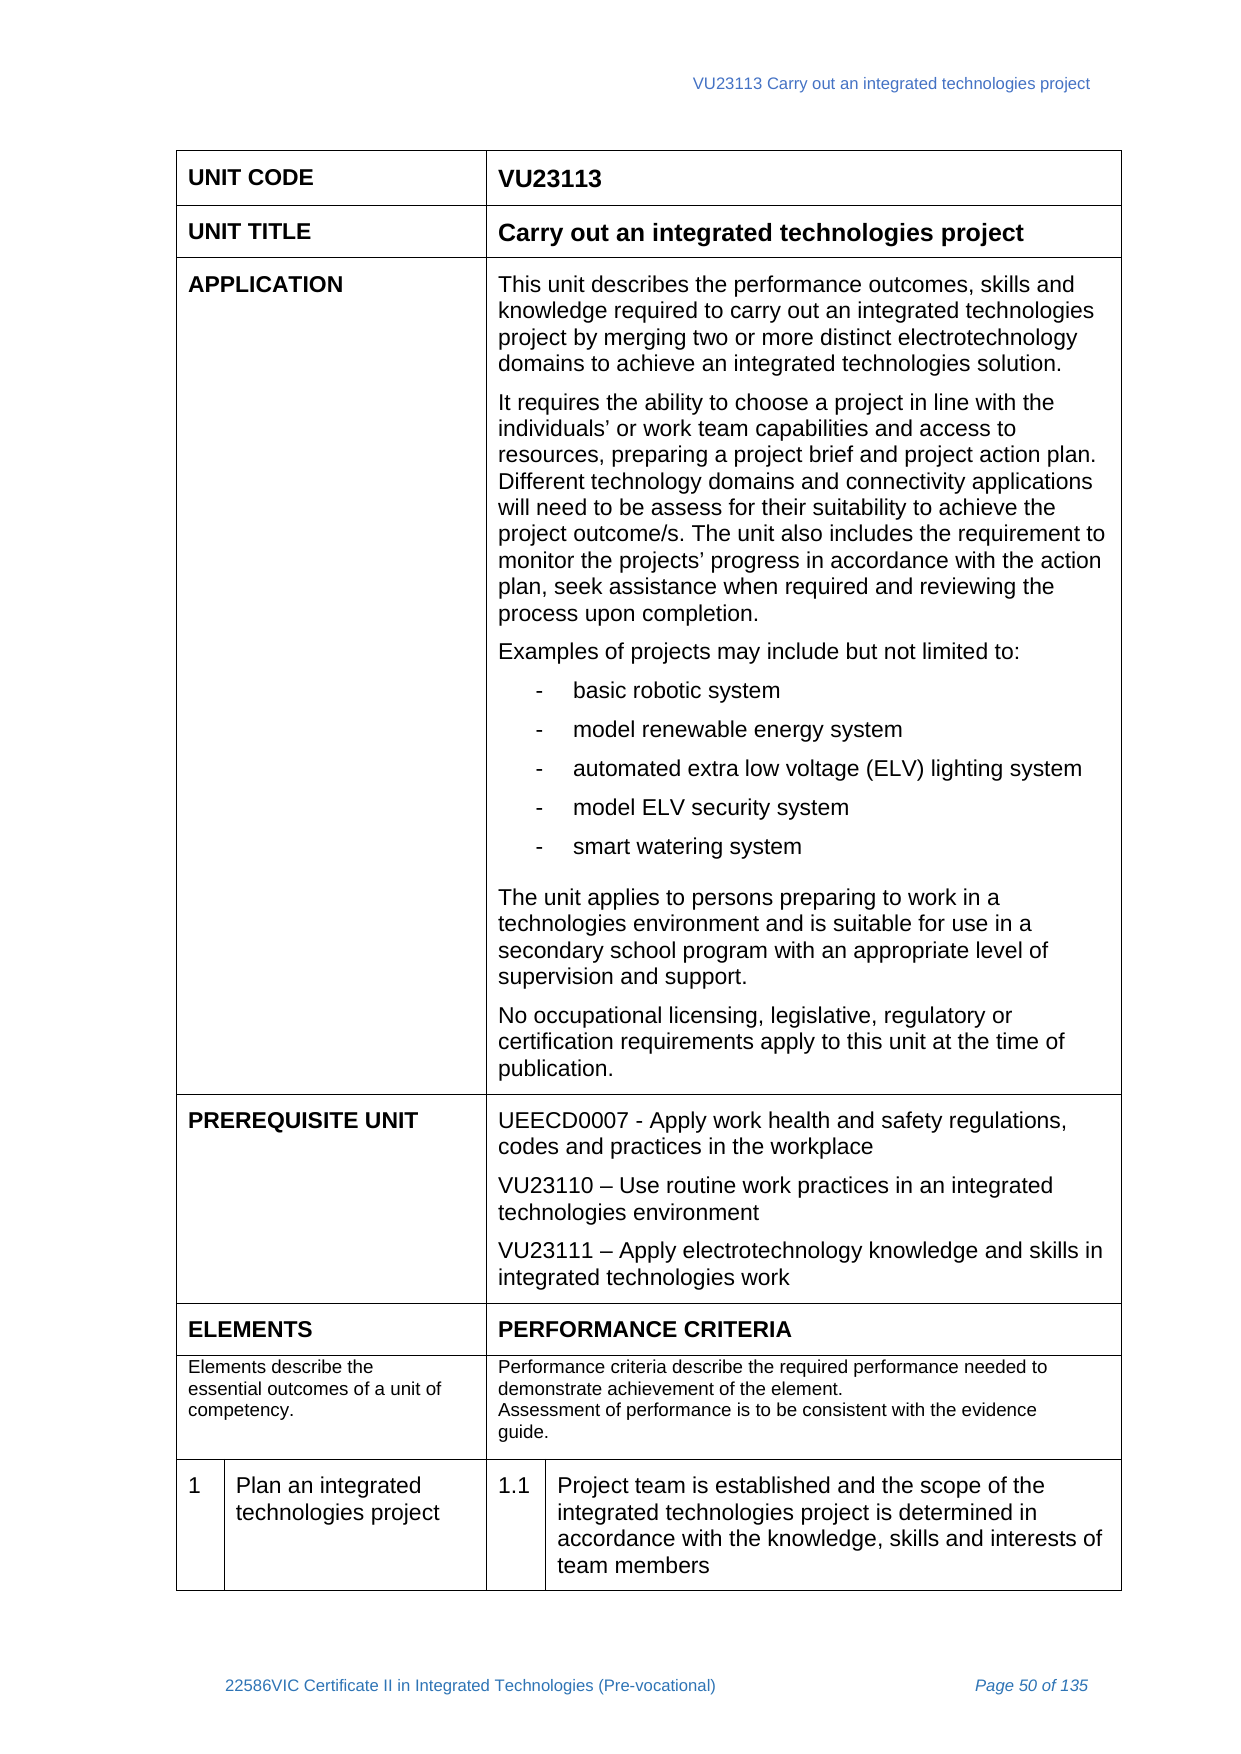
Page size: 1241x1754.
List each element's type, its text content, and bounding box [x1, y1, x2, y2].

table_cell PERFORMANCE CRITERIA [487, 1304, 1121, 1355]
table_header UNIT CODE [177, 151, 486, 205]
table_cell UEECD0007 - Apply work health and safety regulations, codes and practices in the workplace VU23110 – Use routine work practices in an integrated technologies environment VU23111 – Apply electrotechnology knowledge and skills in integrated technologies work [487, 1095, 1121, 1303]
table_header VU23113 [487, 151, 1121, 205]
table_cell Elements describe the essential outcomes of a unit of competency. [177, 1356, 486, 1459]
table_cell Project team is established and the scope of the integrated technologies project is determined in accordance with the knowledge, skills and interests of team members [546, 1460, 1121, 1590]
table_cell 1 [177, 1460, 224, 1590]
table_cell ELEMENTS [177, 1304, 486, 1355]
table_cell APPLICATION [177, 258, 486, 1093]
table_cell UNIT TITLE [177, 206, 486, 257]
table_cell This unit describes the performance outcomes, skills and knowledge required to carry out an integrated technologies project by merging two or more distinct electrotechnology domains to achieve an integrated technologies solution. It requires the ability to choose a project in line with the individuals’ or work team capabilities and access to resources, preparing a project brief and project action plan. Different technology domains and connectivity applications will need to be assess for their suitability to achieve the project outcome/s. The unit also includes the requirement to monitor the projects’ progress in accordance with the action plan, seek assistance when required and reviewing the process upon completion. Examples of projects may include but not limited to: basic robotic system model renewable energy system automated extra low voltage (ELV) lighting system model ELV security system smart watering system The unit applies to persons preparing to work in a technologies environment and is suitable for use in a secondary school program with an appropriate level of supervision and support. No occupational licensing, legislative, regulatory or certification requirements apply to this unit at the time of publication. [487, 258, 1121, 1093]
table_cell Performance criteria describe the required performance needed to demonstrate achievement of the element. Assessment of performance is to be consistent with the evidence guide. [487, 1356, 1121, 1459]
table_cell 1.1 [487, 1460, 545, 1590]
table_cell Carry out an integrated technologies project [487, 206, 1121, 257]
table_cell Plan an integrated technologies project [225, 1460, 486, 1590]
table_cell PREREQUISITE UNIT [177, 1095, 486, 1303]
